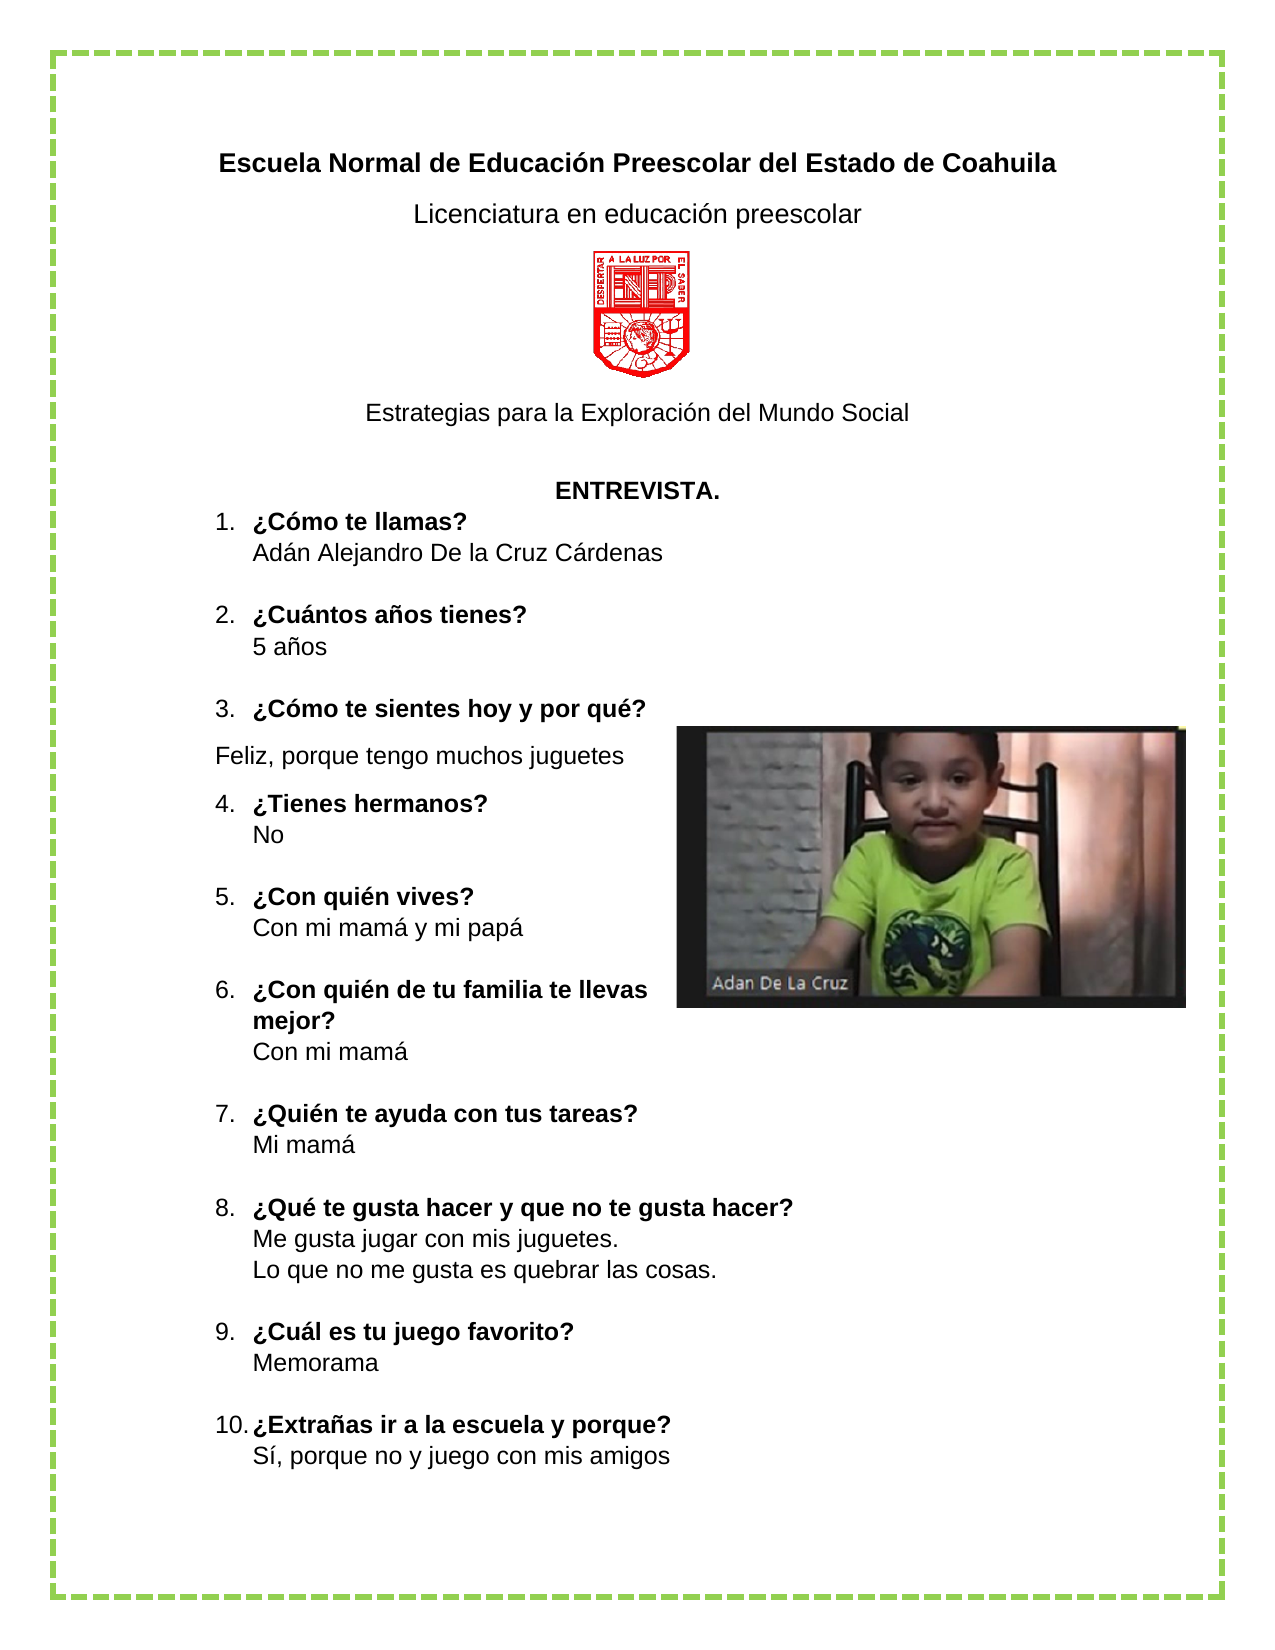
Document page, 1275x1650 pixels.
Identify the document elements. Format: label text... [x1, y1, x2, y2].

picture [676, 726, 1186, 1008]
list ¿Tienes hermanos? [215, 789, 676, 818]
list ¿Con quién vives? [215, 882, 676, 911]
list ¿Cómo te llamas? [215, 507, 1098, 536]
list ¿Cuál es tu juego favorito? [215, 1317, 1098, 1346]
list ¿Extrañas ir a la escuela y porque? [215, 1410, 1098, 1439]
list Memorama [252, 1348, 1098, 1377]
text Estrategias para la Exploración del Mundo Social [177, 398, 1098, 426]
list ¿Con quién de tu familia te llevas mejor? [215, 975, 1098, 1035]
text Escuela Normal de Educación Preescolar del Estado de Coahuila [177, 147, 1098, 179]
list ¿Qué te gusta hacer y que no te gusta hacer? [215, 1193, 1098, 1221]
text Feliz, porque tengo muchos juguetes [215, 741, 676, 770]
list Sí, porque no y juego con mis amigos [252, 1441, 1098, 1470]
list ¿Quién te ayuda con tus tareas? [215, 1099, 1098, 1128]
list ¿Cómo te sientes hoy y por qué? [215, 694, 1098, 722]
text Licenciatura en educación preescolar [177, 198, 1098, 229]
list ENTREVISTA. [177, 476, 1098, 505]
list Con mi mamá y mi papá [252, 913, 676, 942]
list Lo que no me gusta es quebrar las cosas. [252, 1255, 1098, 1283]
list Adán Alejandro De la Cruz Cárdenas [252, 538, 1098, 567]
list 5 años [252, 632, 1098, 660]
picture [550, 248, 725, 379]
list Con mi mamá [252, 1037, 1098, 1066]
list Me gusta jugar con mis juguetes. [252, 1224, 1098, 1252]
list Mi mamá [252, 1131, 1098, 1159]
list No [252, 820, 676, 849]
list ¿Cuántos años tienes? [215, 601, 1098, 629]
